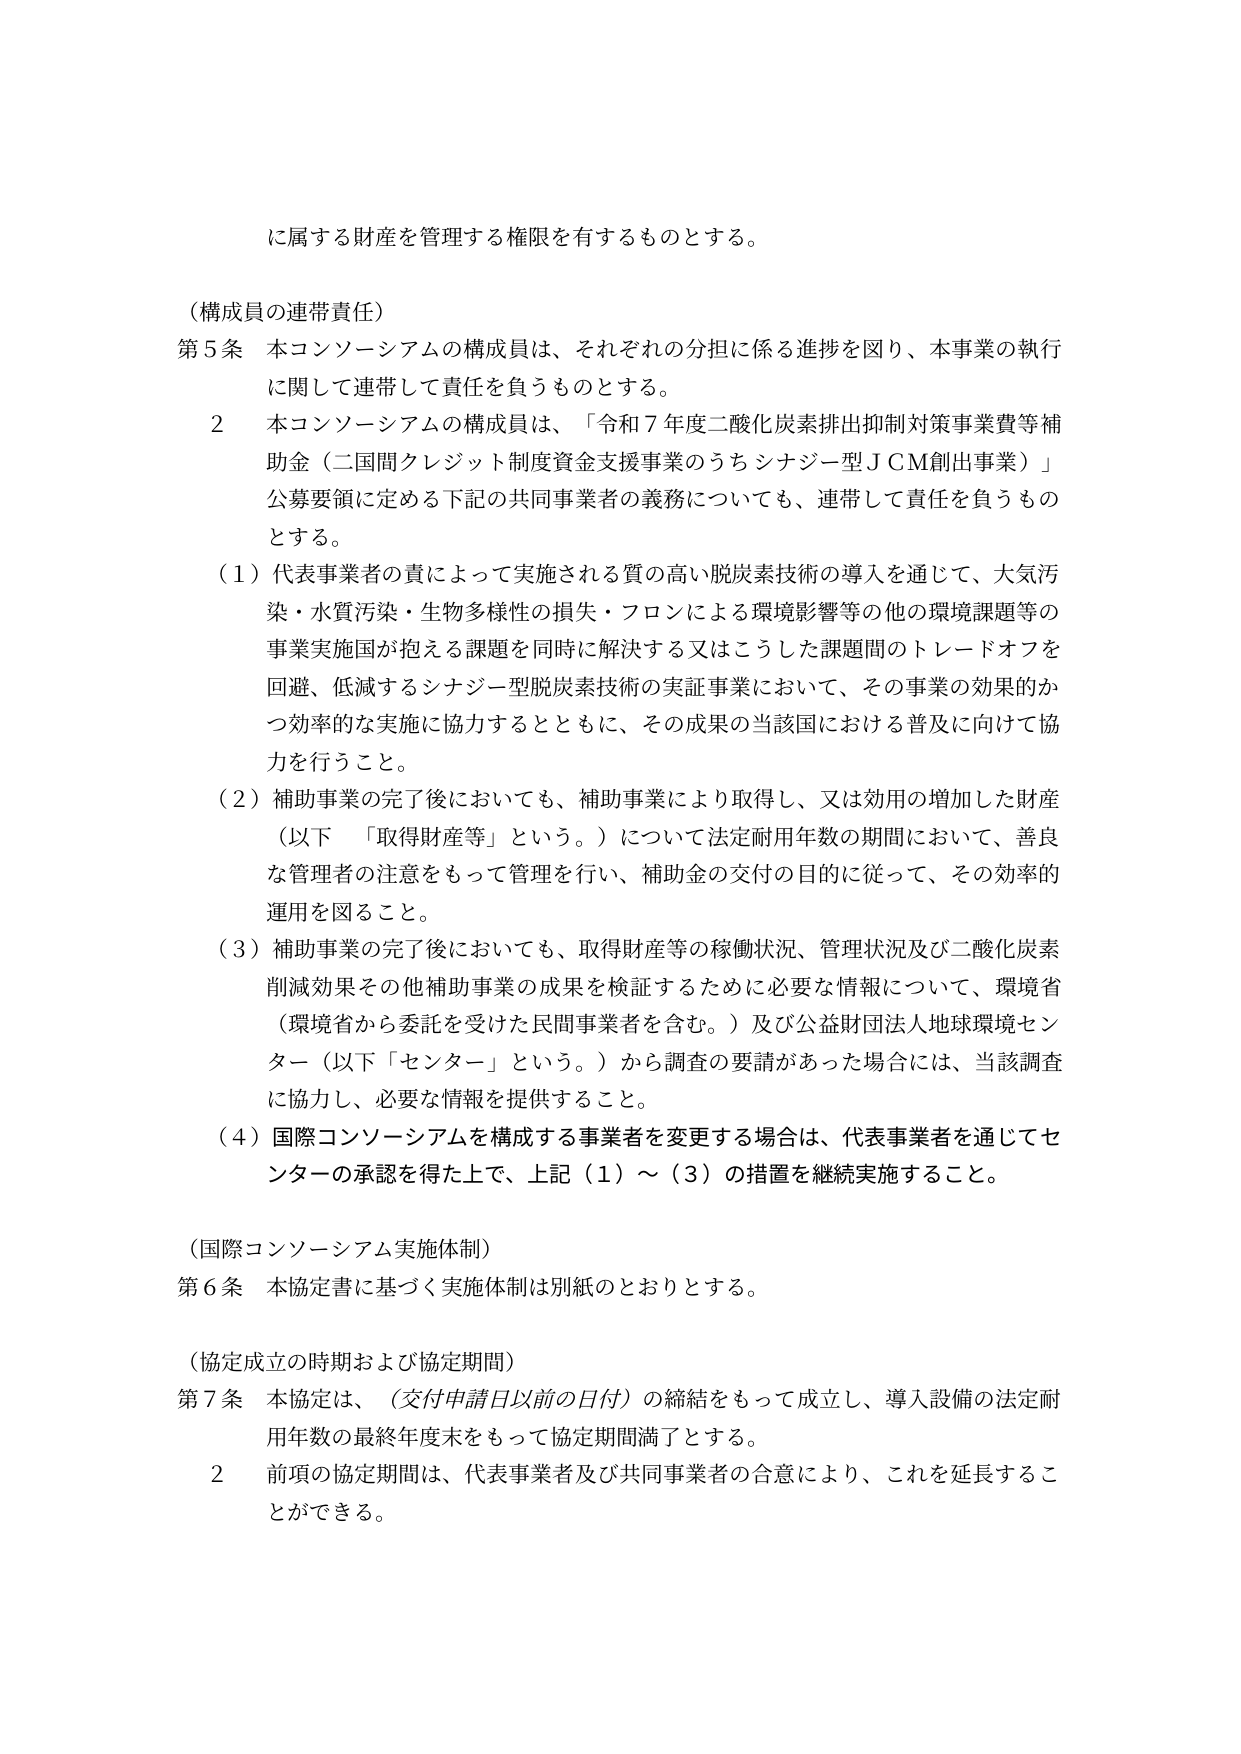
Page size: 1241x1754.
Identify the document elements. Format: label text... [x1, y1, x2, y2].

text ２ 前項の協定期間は、代表事業者及び共同事業者の合意により、これを延長することができる。 [207, 1454, 1063, 1529]
text （２）補助事業の完了後においても、補助事業により取得し、又は効用の増加した財産（以下 「取得財産等」という。）について法定耐用年数の期間において、善良な管理者の注意をもって管理を行い、補助金の交付の目的に従って、その効率的運用を図ること。 [207, 779, 1063, 929]
text （１）代表事業者の責によって実施される質の高い脱炭素技術の導入を通じて、大気汚染・水質汚染・生物多様性の損失・フロンによる環境影響等の他の環境課題等の事業実施国が抱える課題を同時に解決する又はこうした課題間のトレードオフを回避、低減するシナジー型脱炭素技術の実証事業において、その事業の効果的かつ効率的な実施に協力するとともに、その成果の当該国における普及に向けて協力を行うこと。 [207, 554, 1063, 779]
text （４）国際コンソーシアムを構成する事業者を変更する場合は、代表事業者を通じてセンターの承認を得た上で、上記（１）～（３）の措置を継続実施すること。 [207, 1117, 1063, 1192]
text ２ 本コンソーシアムの構成員は、「令和７年度二酸化炭素排出抑制対策事業費等補助金（二国間クレジット制度資金支援事業のうちシナジー型ＪＣＭ創出事業）」公募要領に定める下記の共同事業者の義務についても、連帯して責任を負うものとする。 [207, 404, 1063, 554]
text 第７条 本協定は、（交付申請日以前の日付）の締結をもって成立し、導入設備の法定耐用年数の最終年度末をもって協定期間満了とする。 [177, 1379, 1063, 1454]
text （３）補助事業の完了後においても、取得財産等の稼働状況、管理状況及び二酸化炭素削減効果その他補助事業の成果を検証するために必要な情報について、環境省（環境省から委託を受けた民間事業者を含む。）及び公益財団法人地球環境センター（以下「センター」という。）から調査の要請があった場合には、当該調査に協力し、必要な情報を提供すること。 [207, 929, 1063, 1117]
text （国際コンソーシアム実施体制） [177, 1229, 1063, 1267]
text 第５条 本コンソーシアムの構成員は、それぞれの分担に係る進捗を図り、本事業の執行に関して連帯して責任を負うものとする。 [177, 329, 1063, 404]
text （構成員の連帯責任） [177, 292, 1063, 329]
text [177, 217, 1063, 254]
text 第６条 本協定書に基づく実施体制は別紙のとおりとする。 [177, 1267, 1063, 1304]
text （協定成立の時期および協定期間） [177, 1342, 1063, 1379]
